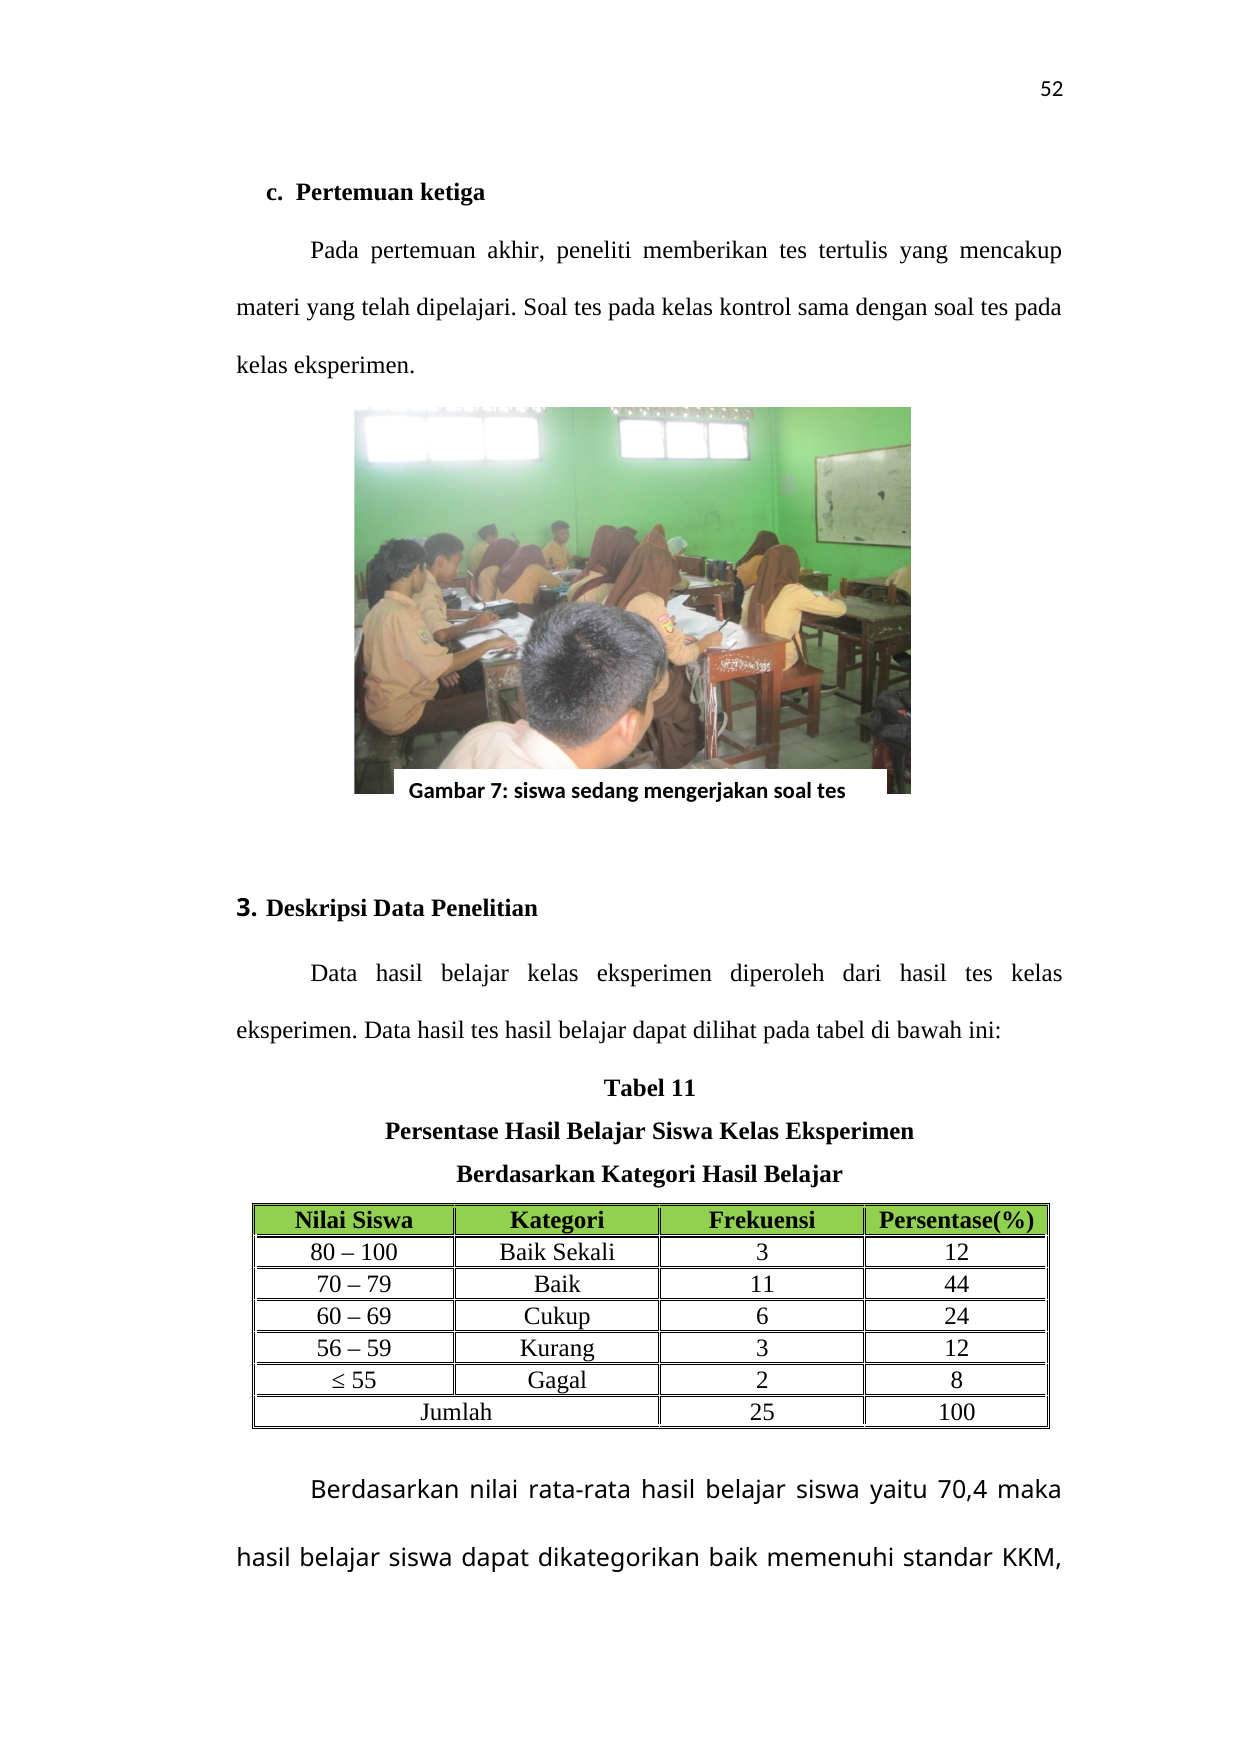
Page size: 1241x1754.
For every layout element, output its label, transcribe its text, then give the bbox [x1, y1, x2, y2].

text Persentase Hasil Belajar Siswa Kelas Eksperimen [236, 1116, 1063, 1145]
text Berdasarkan Kategori Hasil Belajar [236, 1159, 1063, 1188]
table_cell 8 [866, 1362, 1047, 1394]
table_cell 2 [661, 1365, 863, 1394]
picture [354, 407, 911, 794]
table_header Kategori [455, 1206, 659, 1234]
list Deskripsi Data Penelitian [236, 890, 1063, 924]
table_cell Baik [456, 1269, 658, 1298]
table_cell 44 [865, 1266, 1048, 1298]
table_cell 11 [661, 1269, 863, 1298]
table_cell 70 – 79 [253, 1266, 455, 1298]
text Tabel 11 [236, 1073, 1063, 1102]
table_cell 3 [661, 1333, 863, 1362]
table_cell 3 [661, 1238, 863, 1266]
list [236, 1472, 1063, 1574]
table_cell Gagal [456, 1365, 658, 1394]
table_header Frekuensi [659, 1204, 865, 1234]
table_cell Cukup [456, 1301, 658, 1330]
table_cell Baik Sekali [456, 1238, 658, 1266]
table_cell 80 – 100 [253, 1234, 455, 1266]
table_cell 100 [865, 1394, 1047, 1426]
list Data hasil belajar kelas eksperimen diperoleh dari hasil tes kelas eksperimen. Data hasil tes hasil belajar dapat dilihat pada tabel di bawah ini: [236, 958, 1063, 1044]
table_cell 6 [661, 1301, 863, 1330]
table_cell ≤ 55 [255, 1362, 453, 1394]
table_cell 60 – 69 [253, 1298, 455, 1330]
table_header Persentase(%) [865, 1206, 1047, 1234]
table_cell 24 [865, 1298, 1048, 1330]
list c. Pertemuan ketiga [266, 177, 1063, 206]
table_cell 12 [865, 1234, 1048, 1266]
table_cell Jumlah [255, 1394, 659, 1426]
table_cell Kurang [456, 1333, 658, 1362]
table_header Nilai Siswa [255, 1204, 455, 1234]
text Pada pertemuan akhir, peneliti memberikan tes tertulis yang mencakup materi yang telah dipelajari. Soal tes pada kelas kontrol sama dengan soal tes pada kelas eksperimen. [236, 235, 1063, 378]
table_cell 25 [659, 1394, 865, 1426]
table_cell 12 [865, 1330, 1048, 1362]
table_cell 56 – 59 [253, 1330, 455, 1362]
